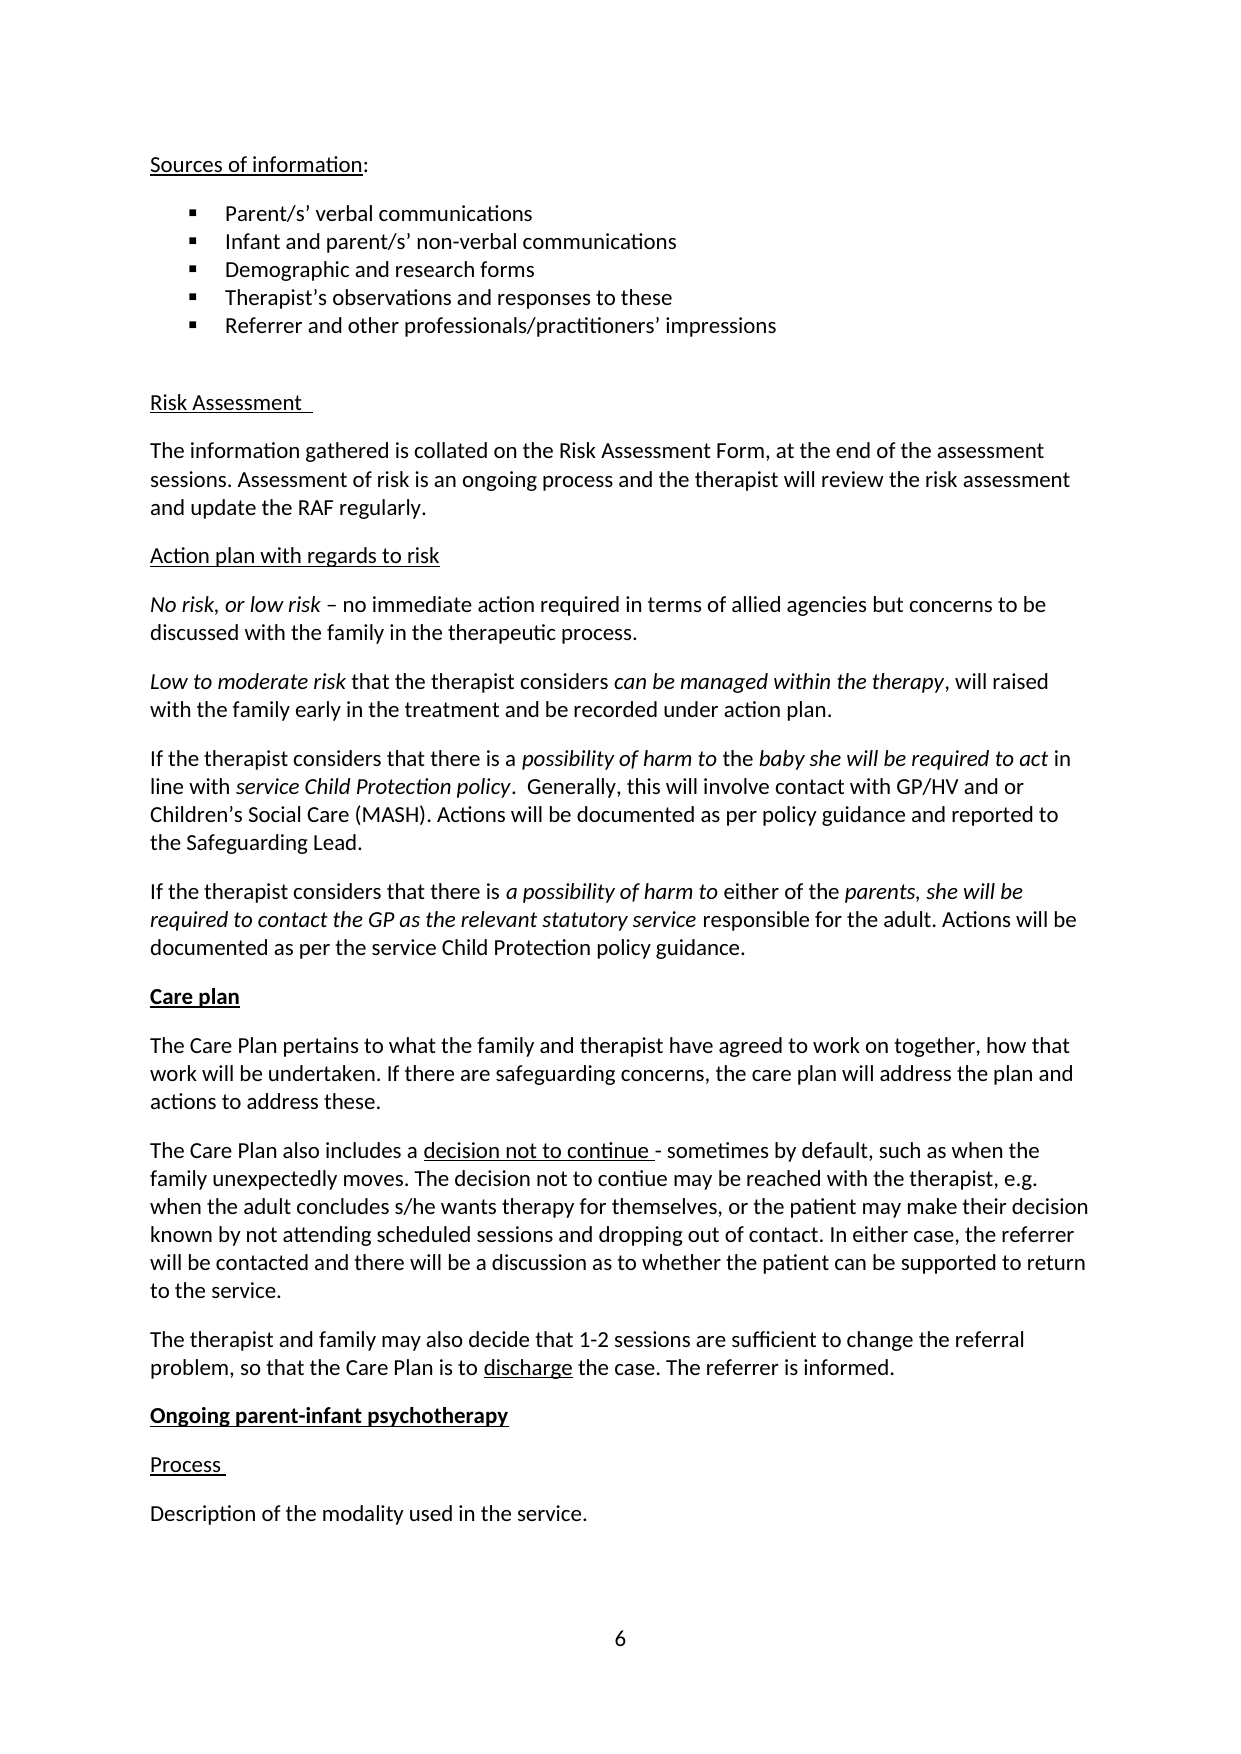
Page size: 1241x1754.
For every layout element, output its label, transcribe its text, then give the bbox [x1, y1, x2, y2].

list Parent/s’ verbal communications [187, 199, 1090, 227]
text No risk, or low risk – no immediate action required in terms of allied agencies but concerns to be discussed with the family in the therapeutic process. [150, 590, 1090, 646]
text The therapist and family may also decide that 1-2 sessions are sufficient to change the referral problem, so that the Care Plan is to discharge the case. The referrer is informed. [150, 1325, 1090, 1381]
text Action plan with regards to risk [150, 542, 1090, 569]
text The information gathered is collated on the Risk Assessment Form, at the end of the assessment sessions. Assessment of risk is an ongoing process and the therapist will review the risk assessment and update the RAF regularly. [150, 437, 1090, 521]
list Demographic and research forms [187, 255, 1090, 283]
list Therapist’s observations and responses to these [187, 283, 1090, 311]
text Process [150, 1450, 1090, 1478]
text The Care Plan pertains to what the family and therapist have agreed to work on together, how that work will be undertaken. If there are safeguarding concerns, the care plan will address the plan and actions to address these. [150, 1031, 1090, 1115]
text Sources of information: [150, 150, 1090, 178]
text The Care Plan also includes a decision not to continue - sometimes by default, such as when the family unexpectedly moves. The decision not to contiue may be reached with the therapist, e.g. when the adult concludes s/he wants therapy for themselves, or the patient may make their decision known by not attending scheduled sessions and dropping out of contact. In either case, the referrer will be contacted and there will be a discussion as to whether the patient can be supported to return to the service. [150, 1136, 1090, 1304]
text Low to moderate risk that the therapist considers can be managed within the therapy, will raised with the family early in the treatment and be recorded under action plan. [150, 667, 1090, 723]
text If the therapist considers that there is a possibility of harm to either of the parents, she will be required to contact the GP as the relevant statutory service responsible for the adult. Actions will be documented as per the service Child Protection policy guidance. [150, 877, 1090, 961]
text Care plan [150, 982, 1090, 1010]
text Risk Assessment [150, 388, 1090, 416]
list Infant and parent/s’ non-verbal communications [187, 227, 1090, 255]
list Referrer and other professionals/practitioners’ impressions [187, 311, 1090, 339]
text Ongoing parent-infant psychotherapy [150, 1402, 1090, 1429]
text If the therapist considers that there is a possibility of harm to the baby she will be required to act in line with service Child Protection policy. Generally, this will involve contact with GP/HV and or Children’s Social Care (MASH). Actions will be documented as per policy guidance and reported to the Safeguarding Lead. [150, 744, 1090, 856]
text Description of the modality used in the service. [150, 1499, 1090, 1527]
